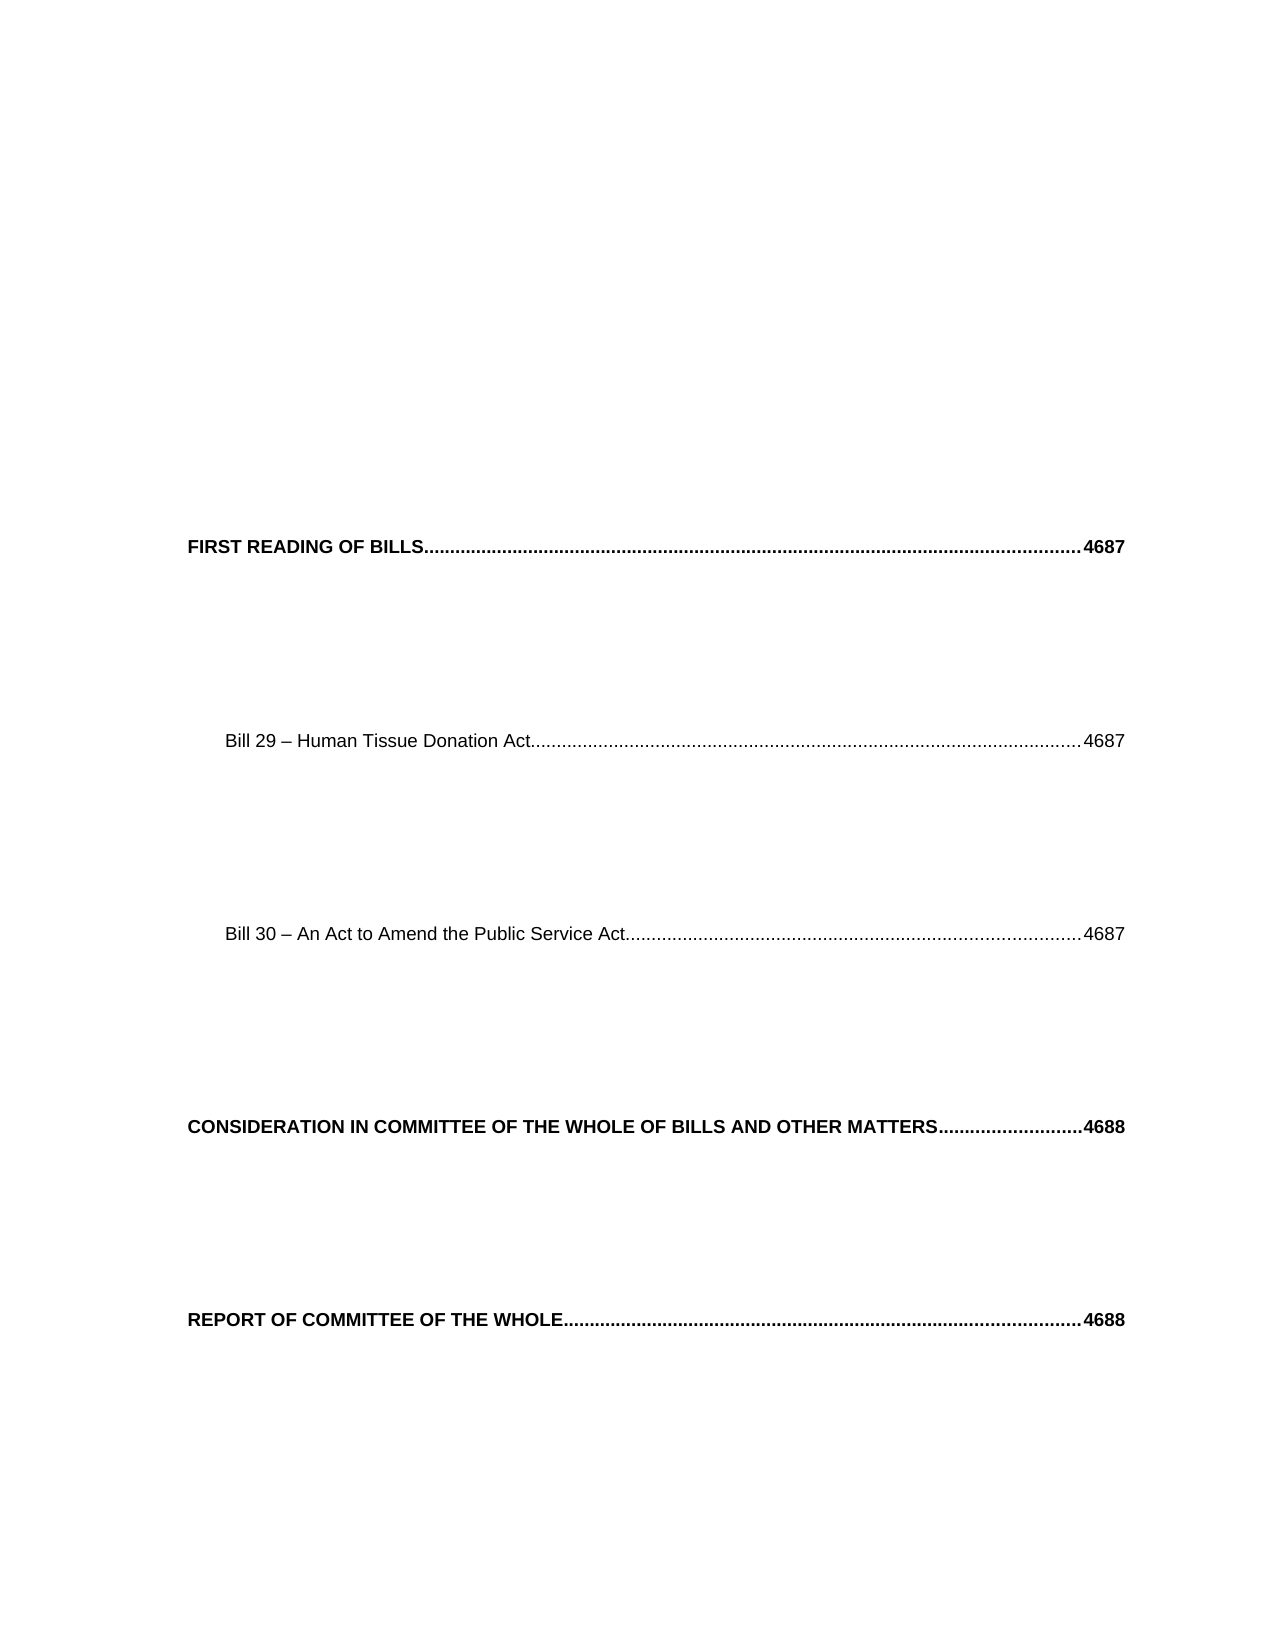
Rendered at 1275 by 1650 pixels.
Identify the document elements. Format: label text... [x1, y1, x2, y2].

text Bill 30 – An Act to Amend the Public Service Act 4687 [187, 922, 1162, 944]
text FIRST READING OF BILLS 4687 [187, 536, 1162, 558]
text REPORT OF COMMITTEE OF THE WHOLE 4688 [187, 1309, 1162, 1330]
text Bill 29 – Human Tissue Donation Act 4687 [187, 729, 1162, 751]
text CONSIDERATION IN COMMITTEE OF THE WHOLE OF BILLS AND OTHER MATTERS 4688 [187, 1116, 1162, 1137]
